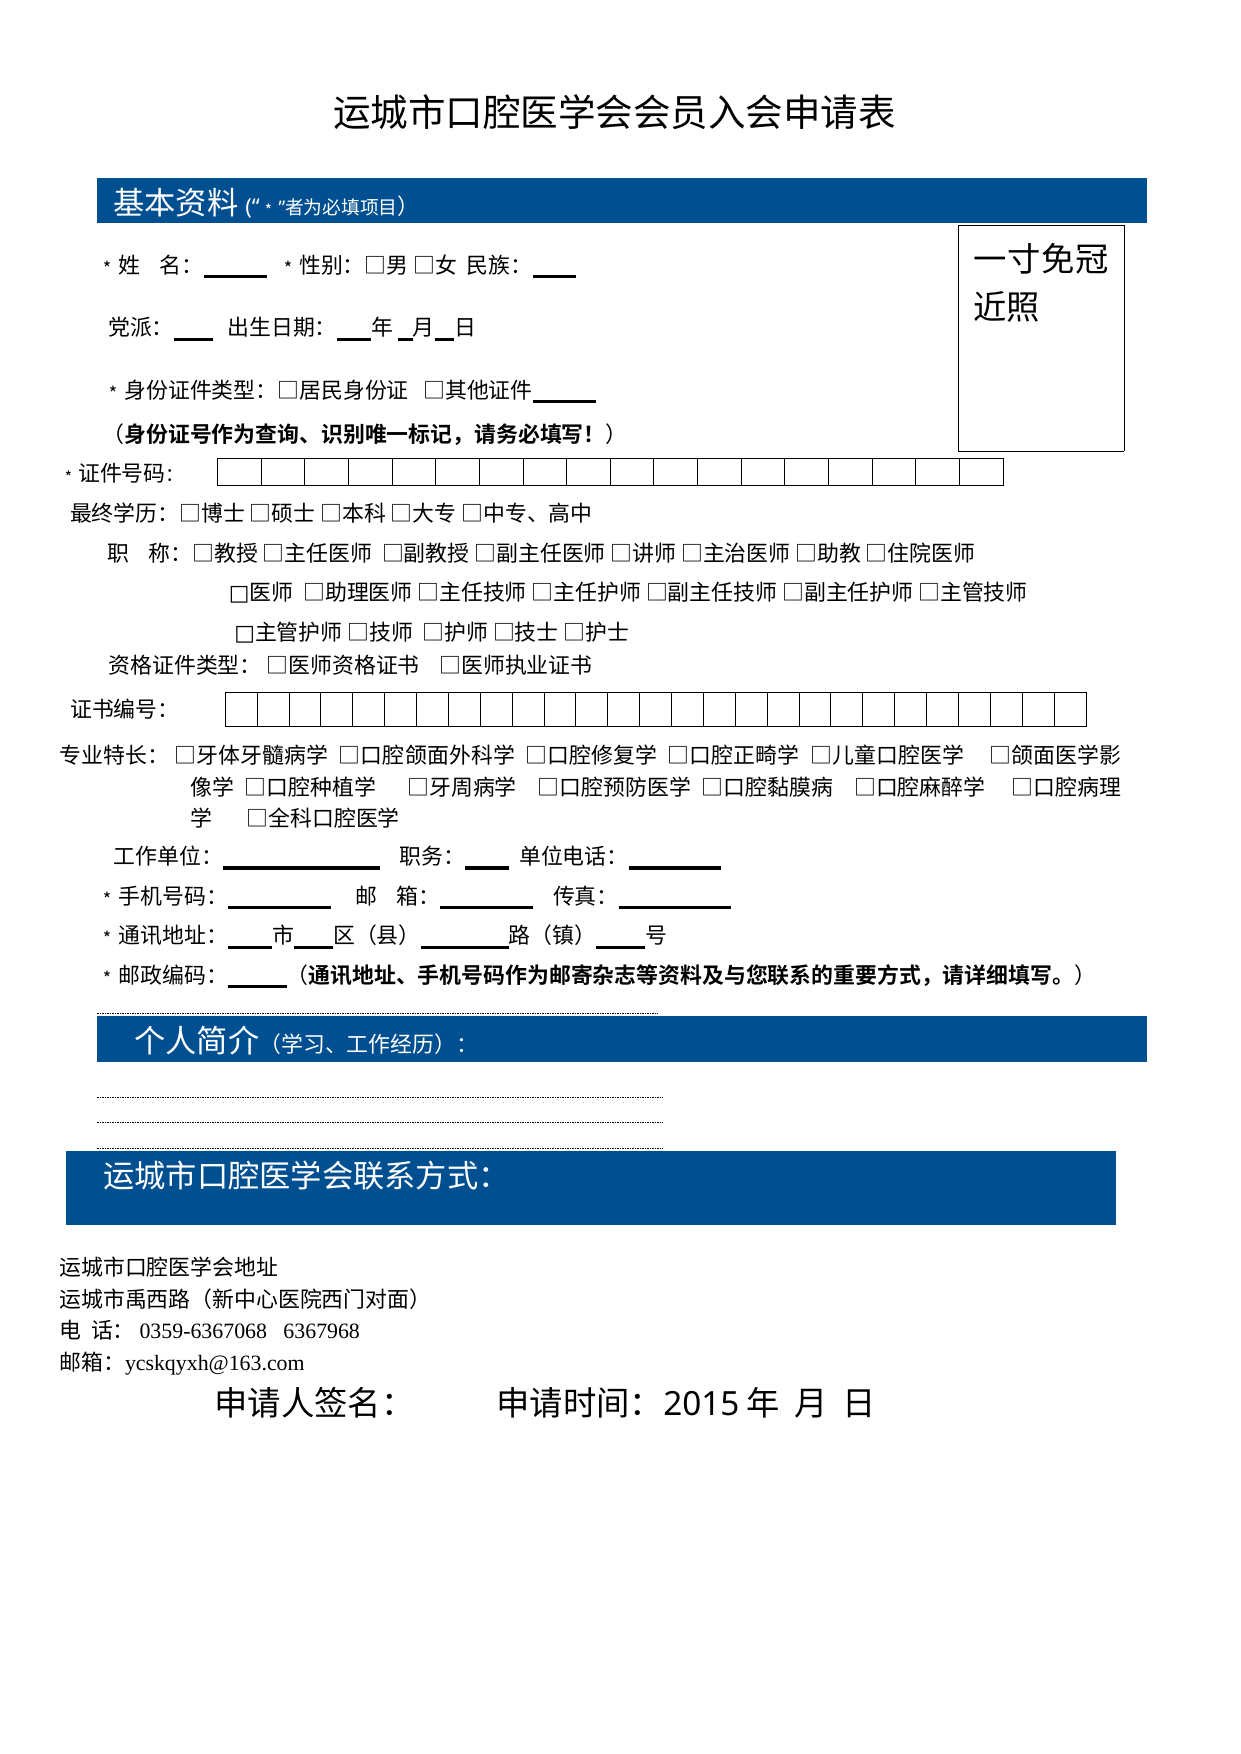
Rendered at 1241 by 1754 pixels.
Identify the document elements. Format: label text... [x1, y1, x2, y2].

text 运城市口腔医学会会员入会申请表 [96, 83, 1122, 137]
text 邮箱：ycskqyxh@163.com [59, 1345, 1122, 1377]
text □医师 □助理医师 □主任技师 □主任护师 □副主任技师 □副主任护师 □主管技师 [59, 569, 1122, 608]
text 运城市口腔医学会地址 [59, 1250, 1138, 1282]
text 电 话： 0359-6367068 6367968 [59, 1313, 1138, 1345]
table_header 基本资料 (“﹡”者为必填项目） [97, 178, 1147, 223]
text ﹡通讯地址： 市 区（县） 路（镇） 号 [96, 912, 1122, 952]
text 证书编号： [59, 686, 1122, 725]
text 运城市禹西路（新中心医院西门对面） [59, 1282, 1138, 1313]
text 申请人签名： 申请时间：2015年 月 日 [81, 1377, 1041, 1425]
text 资格证件类型： □医师资格证书 □医师执业证书 [59, 648, 1122, 680]
table_header 个人简介（学习、工作经历）： [97, 1016, 1147, 1062]
text ﹡邮政编码： （通讯地址、手机号码作为邮寄杂志等资料及与您联系的重要方式，请详细填写。） [96, 952, 1122, 991]
text 专业特长： □牙体牙髓病学 □口腔颌面外科学 □口腔修复学 □口腔正畸学 □儿童口腔医学 □颌面医学影像学 □口腔种植学 □牙周病学 □口腔预防医学 □口腔黏膜病 □口腔麻醉学 □口腔病理学 □全科口腔医学 [59, 738, 1122, 833]
text 工作单位： 职务： 单位电话： [59, 833, 1122, 872]
text （身份证号作为查询、识别唯一标记，请务必填写！） [96, 411, 958, 450]
text 职 称：□教授 □主任医师 □副教授 □副主任医师 □讲师 □主治医师 □助教 □住院医师 [96, 529, 1122, 569]
text ﹡姓 名： ﹡性别：□男 □女 民族： [96, 223, 1122, 286]
text 最终学历：□博士 □硕士 □本科 □大专 □中专、高中 [59, 490, 1122, 529]
text 党派： 出生日期： 年 月 日 [96, 286, 958, 348]
text ﹡手机号码： 邮 箱： 传真： [96, 872, 1122, 912]
text □主管护师 □技师 □护师 □技士 □护士 [59, 608, 1122, 648]
text ﹡身份证件类型：□居民身份证 □其他证件 [96, 348, 958, 411]
text ﹡证件号码： [59, 450, 1122, 490]
table_header 运城市口腔医学会联系方式： [66, 1151, 1116, 1225]
